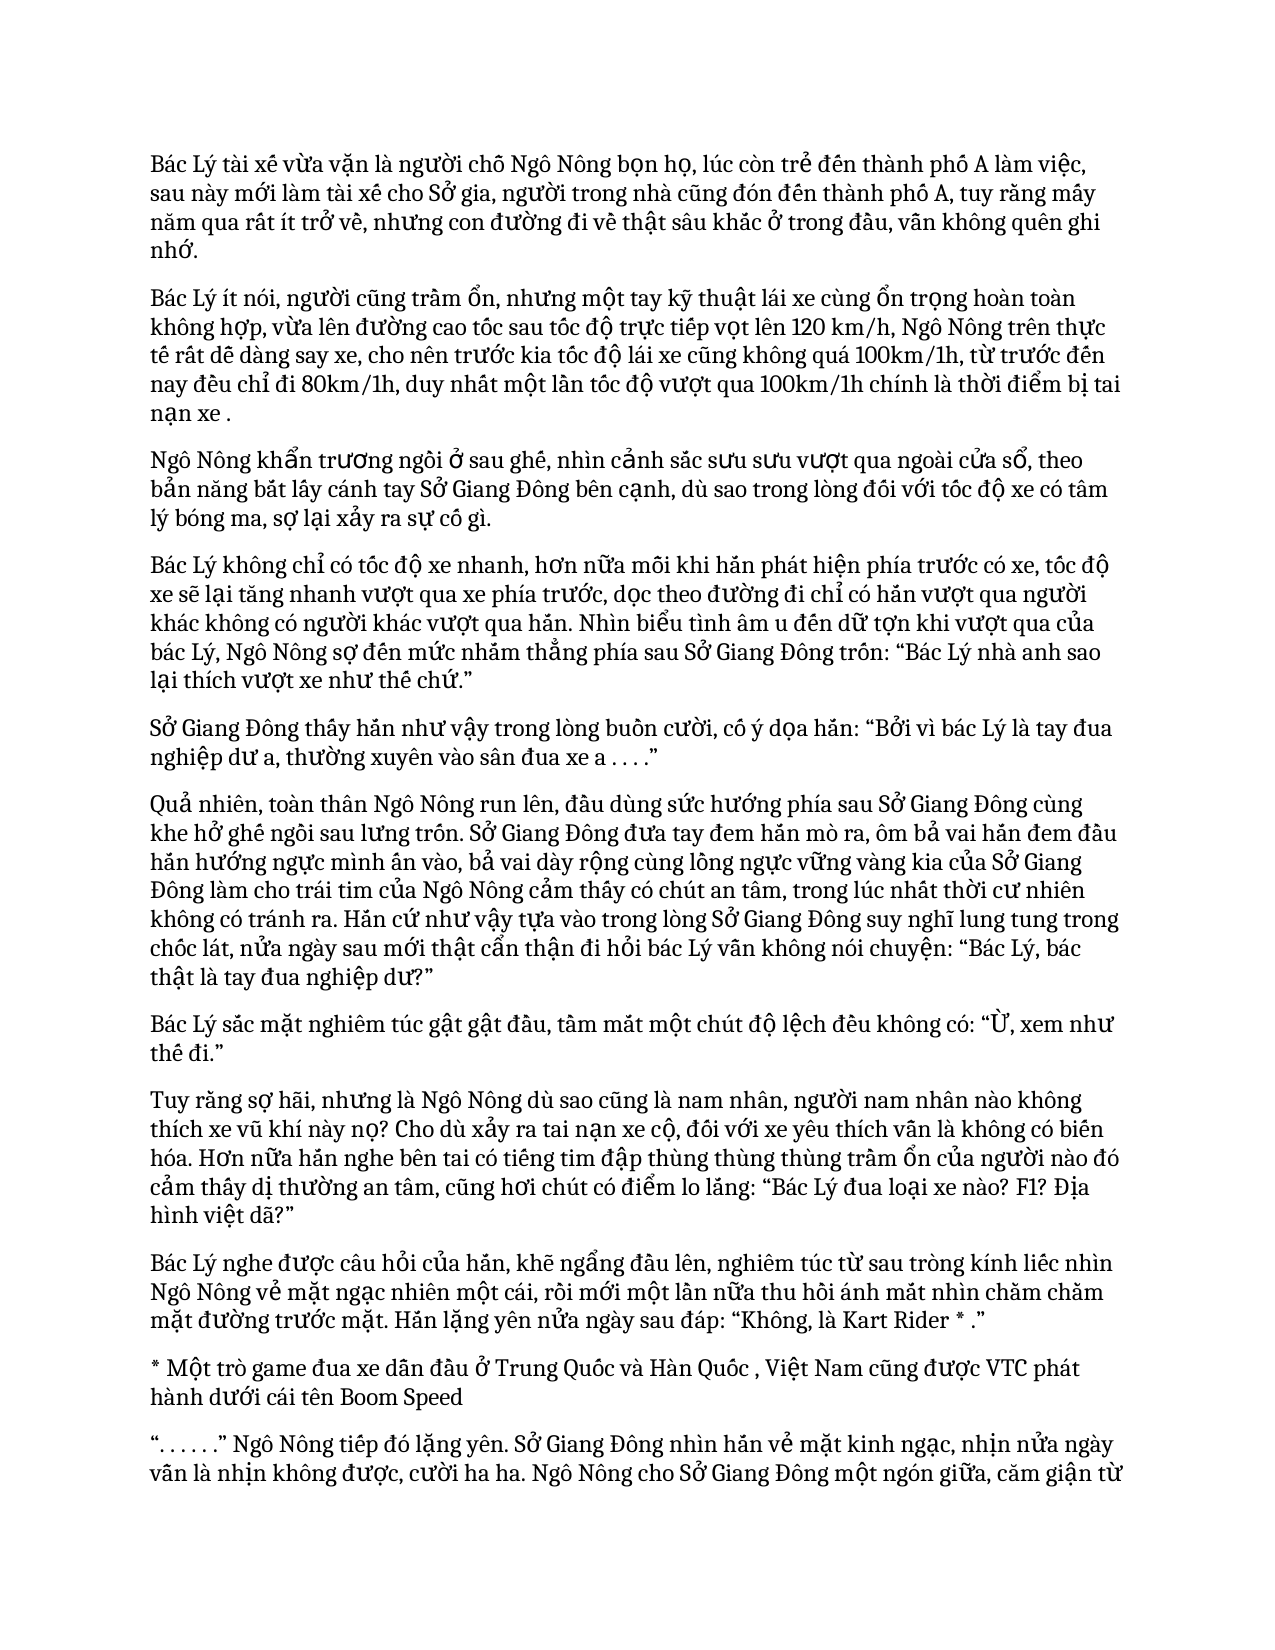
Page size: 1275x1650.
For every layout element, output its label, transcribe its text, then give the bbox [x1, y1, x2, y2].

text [150, 1430, 1125, 1487]
text Bác Lý nghe được câu hỏi của hắn, khẽ ngẩng đầu lên, nghiêm túc từ sau tròng kính liếc nhìn Ngô Nông vẻ mặt ngạc nhiên một cái, rồi mới một lần nữa thu hồi ánh mắt nhìn chằm chằm mặt đường trước mặt. Hắn lặng yên nửa ngày sau đáp: “Không, là Kart Rider * .” [150, 1249, 1125, 1335]
text Bác Lý không chỉ có tốc độ xe nhanh, hơn nữa mỗi khi hắn phát hiện phía trước có xe, tốc độ xe sẽ lại tăng nhanh vượt qua xe phía trước, dọc theo đường đi chỉ có hắn vượt qua người khác không có người khác vượt qua hắn. Nhìn biểu tình âm u đến dữ tợn khi vượt qua của bác Lý, Ngô Nông sợ đến mức nhắm thẳng phía sau Sở Giang Đông trốn: “Bác Lý nhà anh sao lại thích vượt xe như thế chứ.” [150, 551, 1125, 695]
text Quả nhiên, toàn thân Ngô Nông run lên, đầu dùng sức hướng phía sau Sở Giang Đông cùng khe hở ghế ngồi sau lưng trốn. Sở Giang Đông đưa tay đem hắn mò ra, ôm bả vai hắn đem đầu hắn hướng ngực mình ấn vào, bả vai dày rộng cùng lồng ngực vững vàng kia của Sở Giang Đông làm cho trái tim của Ngô Nông cảm thấy có chút an tâm, trong lúc nhất thời cư nhiên không có tránh ra. Hắn cứ như vậy tựa vào trong lòng Sở Giang Đông suy nghĩ lung tung trong chốc lát, nửa ngày sau mới thật cẩn thận đi hỏi bác Lý vẫn không nói chuyện: “Bác Lý, bác thật là tay đua nghiệp dư?” [150, 790, 1125, 991]
text Ngô Nông khẩn trương ngồi ở sau ghế, nhìn cảnh sắc sưu sưu vượt qua ngoài cửa sổ, theo bản năng bắt lấy cánh tay Sở Giang Đông bên cạnh, dù sao trong lòng đối với tốc độ xe có tâm lý bóng ma, sợ lại xảy ra sự cố gì. [150, 446, 1125, 532]
text Bác Lý sắc mặt nghiêm túc gật gật đầu, tầm mắt một chút độ lệch đều không có: “Ừ, xem như thế đi.” [150, 1010, 1125, 1067]
text Tuy rằng sợ hãi, nhưng là Ngô Nông dù sao cũng là nam nhân, người nam nhân nào không thích xe vũ khí này nọ? Cho dù xảy ra tai nạn xe cộ, đối với xe yêu thích vẫn là không có biến hóa. Hơn nữa hắn nghe bên tai có tiếng tim đập thùng thùng thùng trầm ổn của người nào đó cảm thấy dị thường an tâm, cũng hơi chút có điểm lo lắng: “Bác Lý đua loại xe nào? F1? Địa hình việt dã?” [150, 1086, 1125, 1230]
text * Một trò game đua xe dẫn đầu ở Trung Quốc và Hàn Quốc , Việt Nam cũng được VTC phát hành dưới cái tên Boom Speed [150, 1354, 1125, 1411]
text Bác Lý tài xế vừa vặn là người chỗ Ngô Nông bọn họ, lúc còn trẻ đến thành phố A làm việc, sau này mới làm tài xế cho Sở gia, người trong nhà cũng đón đến thành phố A, tuy rằng mấy năm qua rất ít trở về, nhưng con đường đi về thật sâu khắc ở trong đầu, vẫn không quên ghi nhớ. [150, 150, 1125, 265]
text Sở Giang Đông thấy hắn như vậy trong lòng buồn cười, cố ý dọa hắn: “Bởi vì bác Lý là tay đua nghiệp dư a, thường xuyên vào sân đua xe a . . . .” [150, 714, 1125, 771]
text Bác Lý ít nói, người cũng trầm ổn, nhưng một tay kỹ thuật lái xe cùng ổn trọng hoàn toàn không hợp, vừa lên đường cao tốc sau tốc độ trực tiếp vọt lên 120 km/h, Ngô Nông trên thực tế rất dễ dàng say xe, cho nên trước kia tốc độ lái xe cũng không quá 100km/1h, từ trước đến nay đều chỉ đi 80km/1h, duy nhất một lần tốc độ vượt qua 100km/1h chính là thời điểm bị tai nạn xe . [150, 284, 1125, 427]
